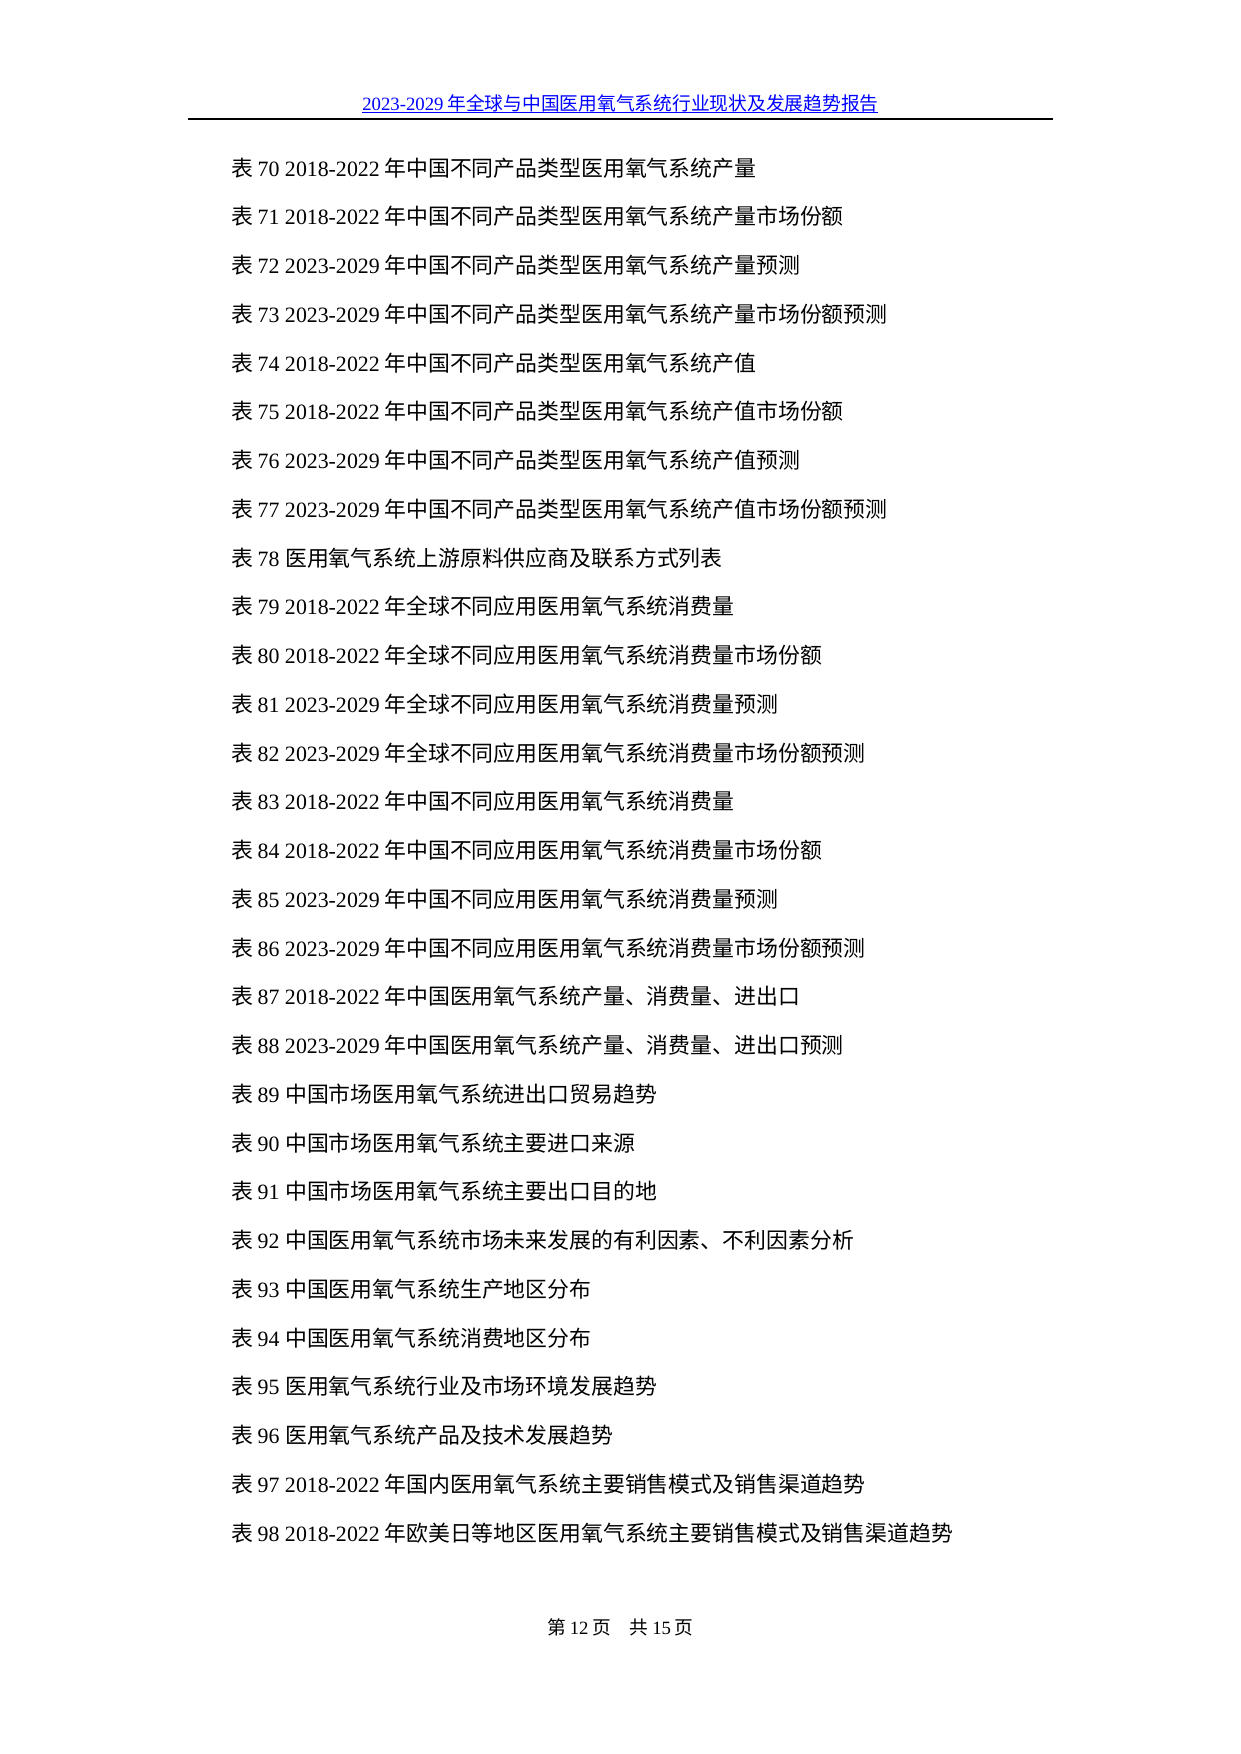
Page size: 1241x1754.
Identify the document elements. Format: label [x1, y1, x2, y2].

text [187, 150, 1053, 1548]
